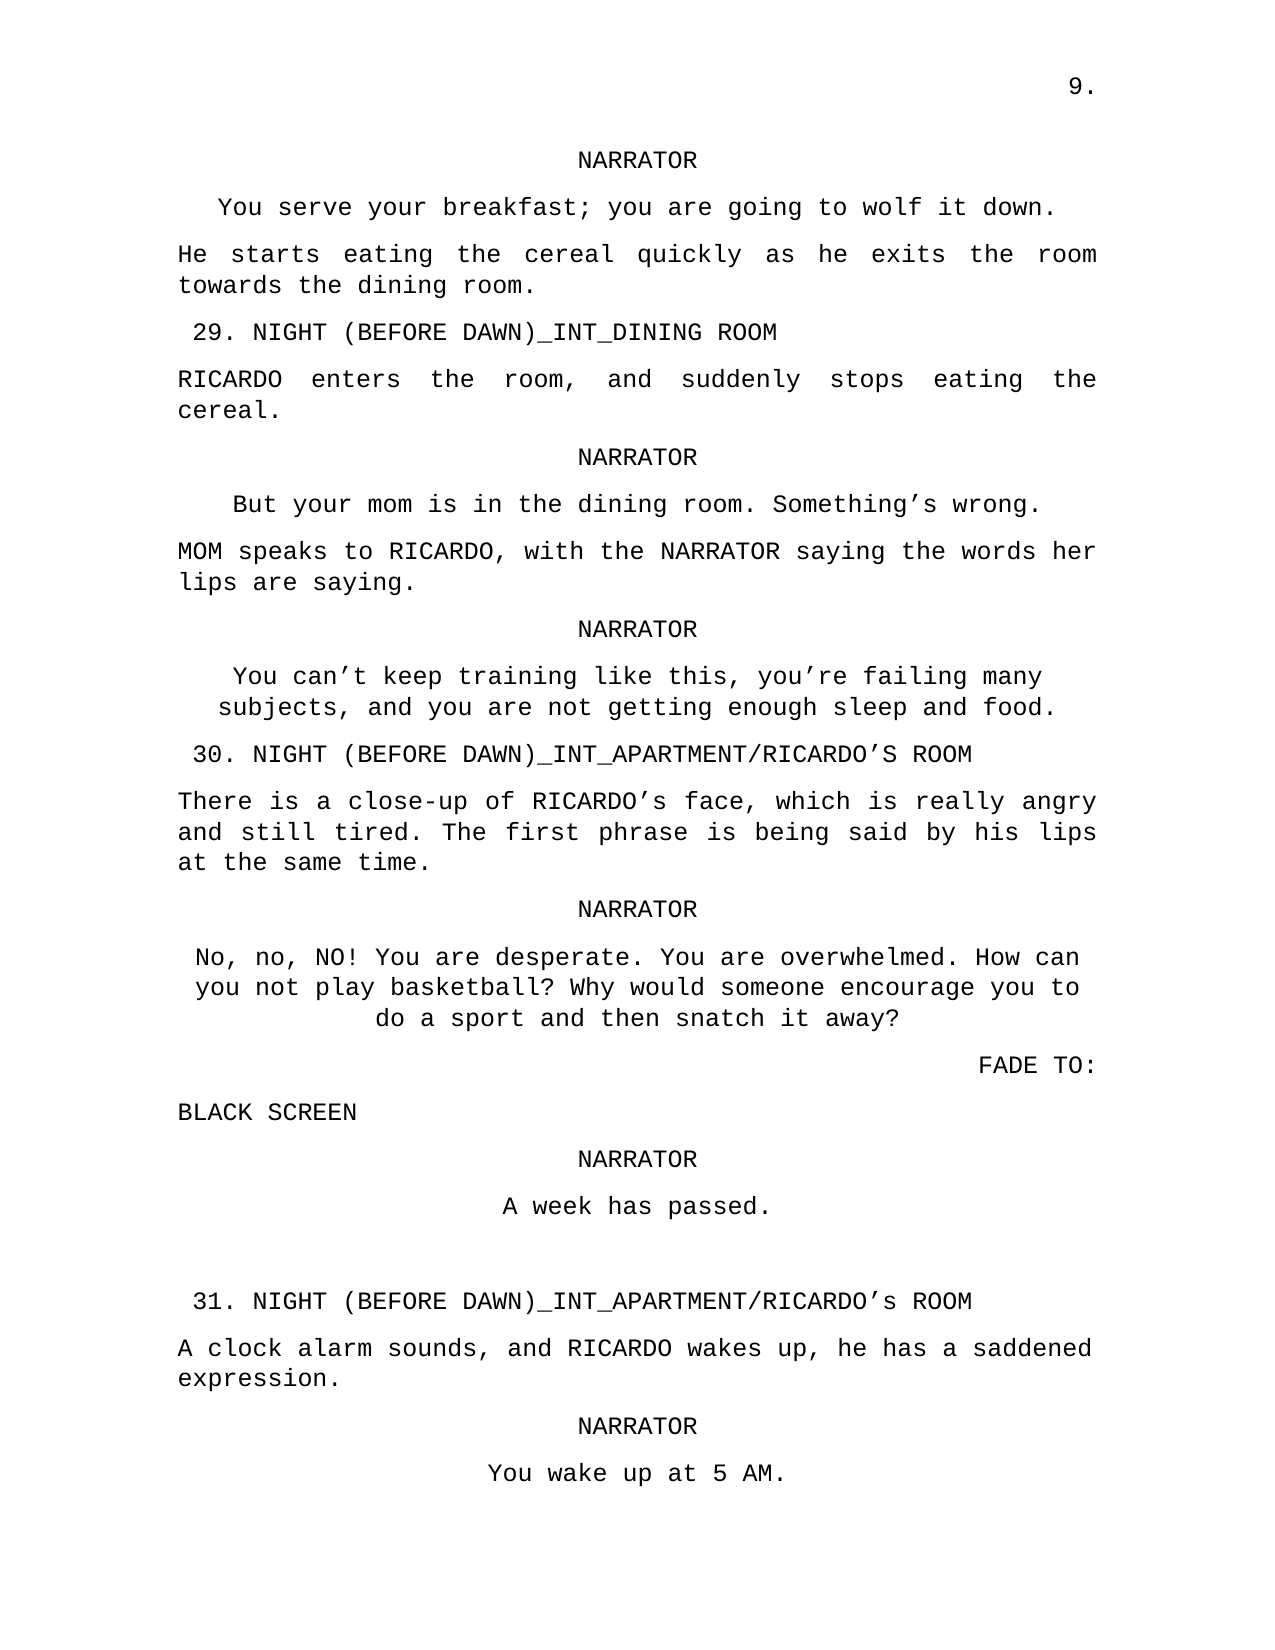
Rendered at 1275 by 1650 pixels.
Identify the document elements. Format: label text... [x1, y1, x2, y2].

text NARRATOR [177, 1147, 1098, 1175]
text NARRATOR [177, 1413, 1098, 1442]
text NARRATOR [177, 617, 1098, 645]
list NIGHT (BEFORE DAWN)_INT_APARTMENT/RICARDO’s ROOM [192, 1288, 1098, 1317]
text A week has passed. [177, 1194, 1098, 1222]
text A clock alarm sounds, and RICARDO wakes up, he has a saddened expression. [177, 1336, 1098, 1394]
text No, no, NO! You are desperate. You are overwhelmed. How can you not play basketball? Why would someone encourage you to do a sport and then snatch it away? [177, 944, 1098, 1033]
text You can’t keep training like this, you’re failing many subjects, and you are not getting enough sleep and food. [177, 664, 1098, 723]
text There is a close-up of RICARDO’s face, which is really angry and still tired. The first phrase is being said by his lips at the same time. [177, 789, 1098, 878]
text NARRATOR [177, 897, 1098, 925]
text You wake up at 5 AM. [177, 1460, 1098, 1489]
list NIGHT (BEFORE DAWN)_INT_DINING ROOM [192, 320, 1098, 348]
text BLACK SCREEN [177, 1099, 1098, 1128]
text RICARDO enters the room, and suddenly stops eating the cereal. [177, 367, 1098, 426]
text You serve your breakfast; you are going to wolf it down. [177, 195, 1098, 223]
text FADE TO: [177, 1052, 1098, 1081]
text NARRATOR [177, 148, 1098, 176]
text He starts eating the cereal quickly as he exits the room towards the dining room. [177, 242, 1098, 301]
text But your mom is in the dining room. Something’s wrong. [177, 492, 1098, 520]
text NARRATOR [177, 444, 1098, 473]
text MOM speaks to RICARDO, with the NARRATOR saying the words her lips are saying. [177, 539, 1098, 598]
list NIGHT (BEFORE DAWN)_INT_APARTMENT/RICARDO’S ROOM [192, 742, 1098, 770]
